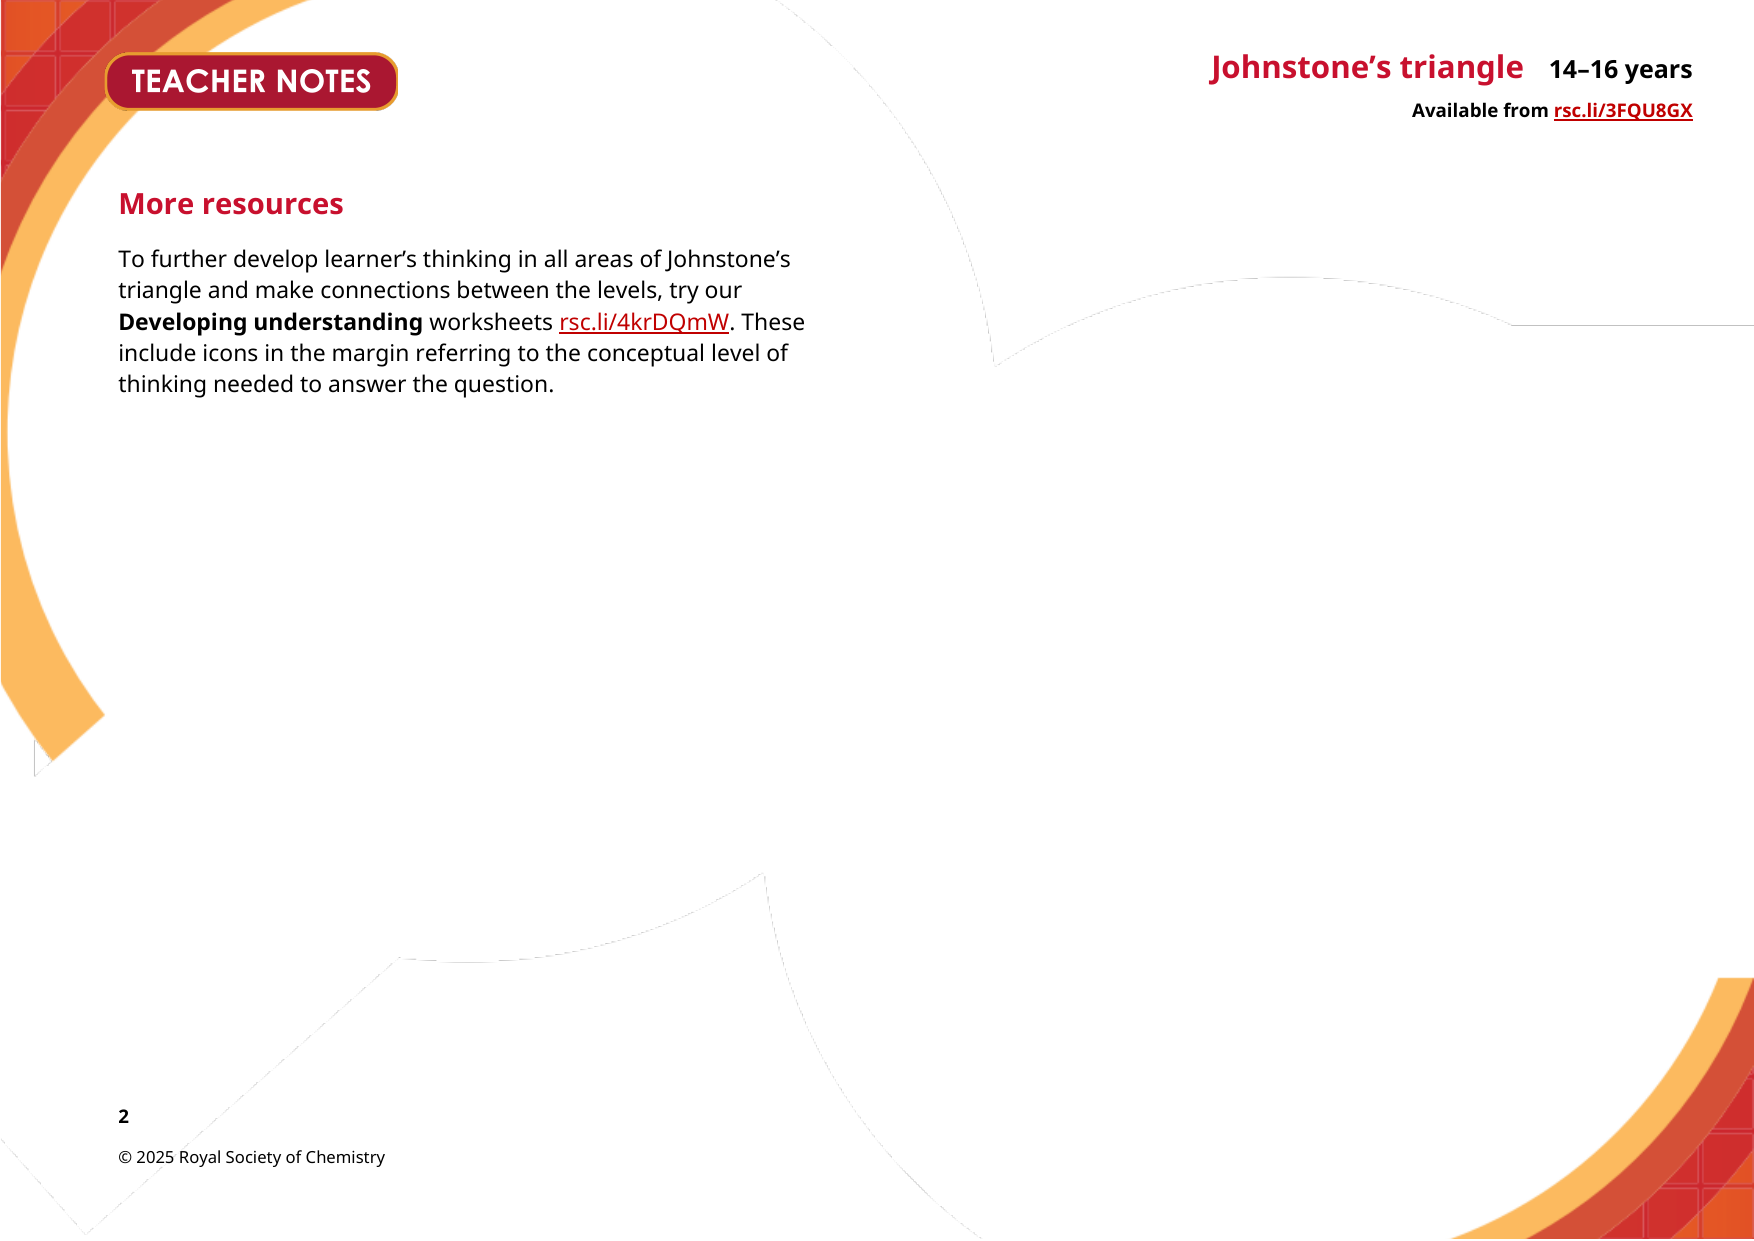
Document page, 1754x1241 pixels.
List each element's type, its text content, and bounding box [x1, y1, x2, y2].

list To further develop learner’s thinking in all areas of Johnstone’s triangle and make connections between the levels, try our Developing understanding worksheets rsc.li/4krDQmW. These include icons in the margin referring to the conceptual level of thinking needed to answer the question. [118, 243, 842, 399]
picture [104, 52, 398, 111]
text More resources [118, 183, 842, 223]
